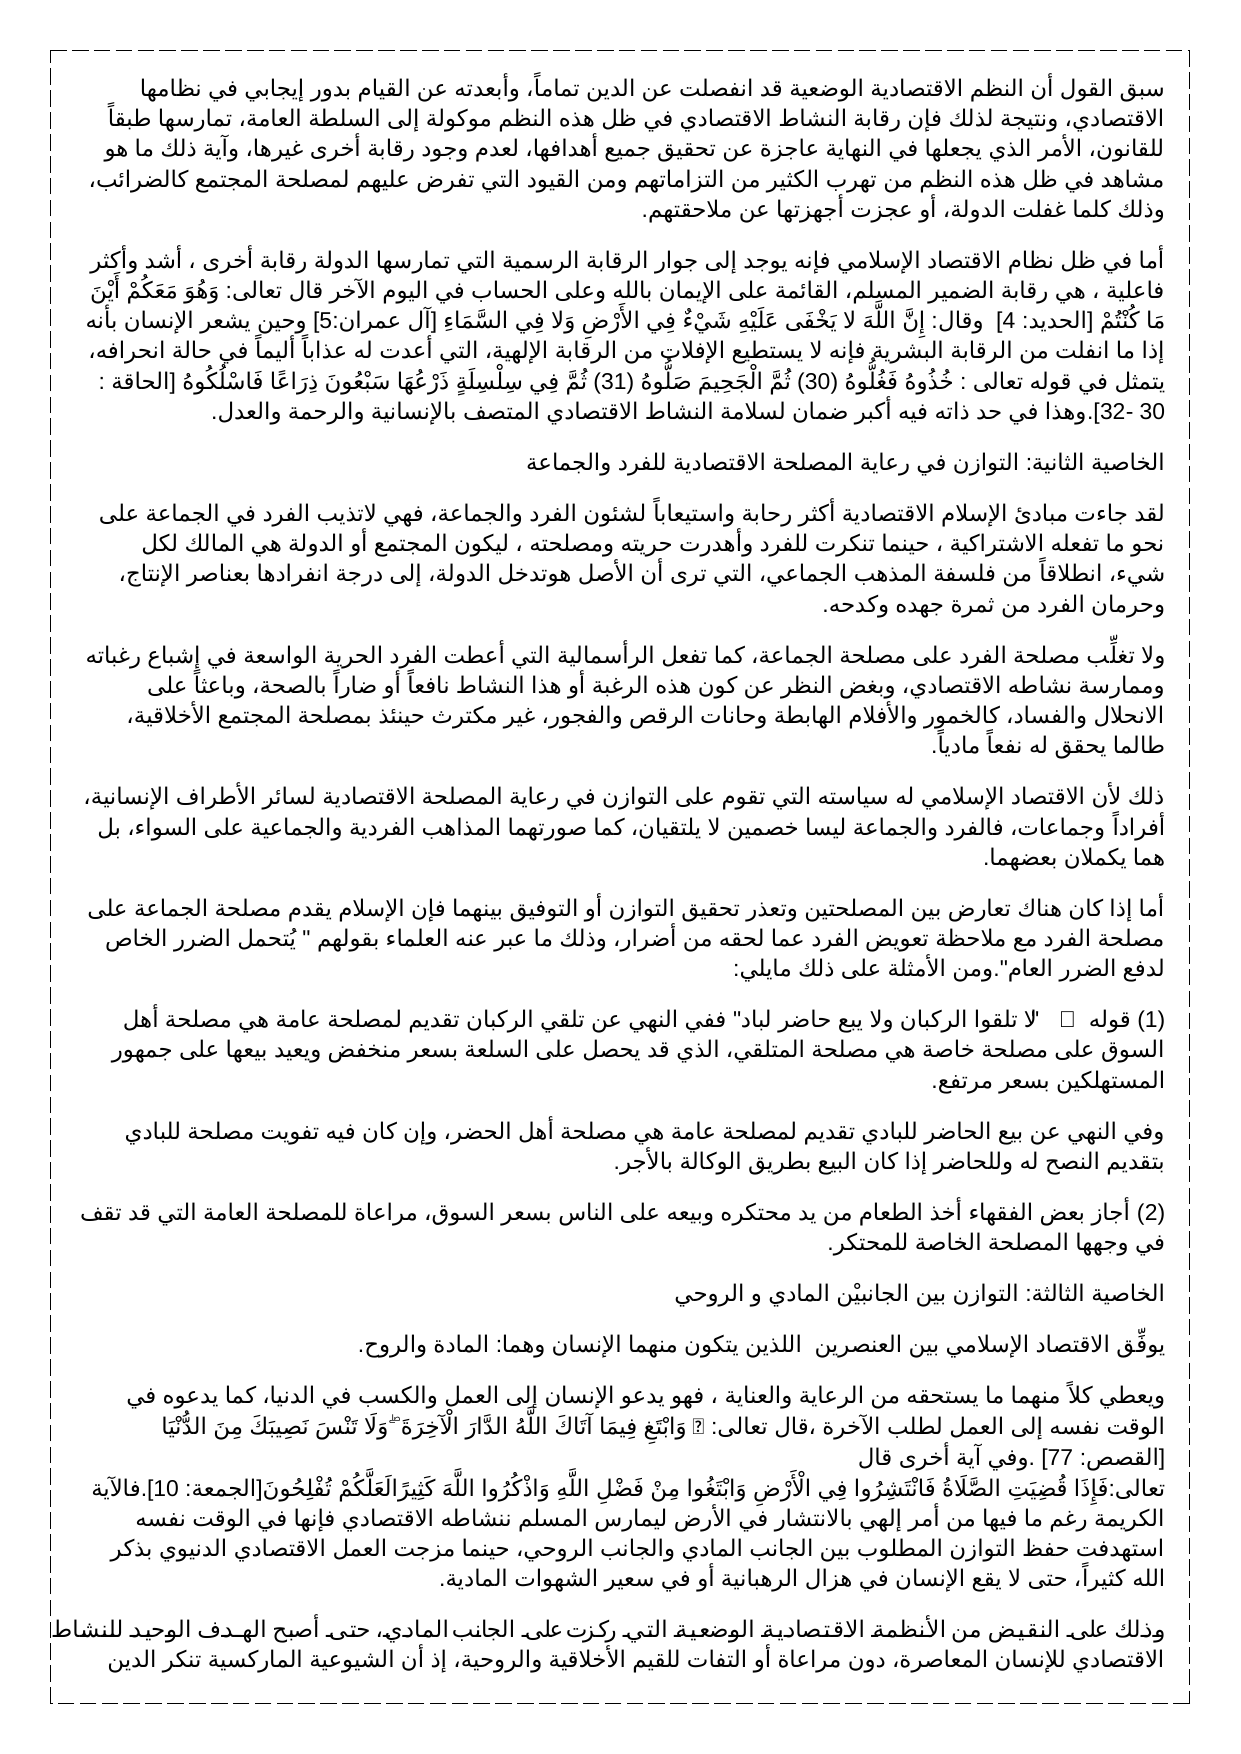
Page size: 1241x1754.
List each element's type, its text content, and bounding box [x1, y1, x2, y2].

text وفي النهي عن بيع الحاضر للبادي تقديم لمصلحة عامة هي مصلحة أهل الحضر، وإن كان فيه تفويت مصلحة للبادي بتقديم النصح له وللحاضر إذا كان البيع بطريق الوكالة بالأجر. [75, 1118, 1165, 1174]
text أما إذا كان هناك تعارض بين المصلحتين وتعذر تحقيق التوازن أو التوفيق بينهما فإن الإسلام يقدم مصلحة الجماعة على مصلحة الفرد مع ملاحظة تعويض الفرد عما لحقه من أضرار، وذلك ما عبر عنه العلماء بقولهم " يُتحمل الضرر الخاص لدفع الضرر العام".ومن الأمثلة على ذلك مايلي: [75, 895, 1165, 982]
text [75, 1616, 1165, 1673]
text ولا تغلِّب مصلحة الفرد على مصلحة الجماعة، كما تفعل الرأسمالية التي أعطت الفرد الحرية الواسعة في إشباع رغباته وممارسة نشاطه الاقتصادي، وبغض النظر عن كون هذه الرغبة أو هذا النشاط نافعاً أو ضاراً بالصحة، وباعثاً على الانحلال والفساد، كالخمور والأفلام الهابطة وحانات الرقص والفجور، غير مكترث حينئذ بمصلحة المجتمع الأخلاقية، طالما يحقق له نفعاً مادياً. [75, 642, 1165, 759]
text ويعطي كلاً منهما ما يستحقه من الرعاية والعناية ، فهو يدعو الإنسان إلى العمل والكسب في الدنيا، كما يدعوه في الوقت نفسه إلى العمل لطلب الآخرة ،قال تعالى:  وَابْتَغِ فِيمَا آتَاكَ اللَّهُ الدَّارَ الْآخِرَةَ ۖ وَلَا تَنْسَ نَصِيبَكَ مِنَ الدُّنْيَا [القصص: 77] .وفي آية أخرى قال تعالى:فَإِذَا قُضِيَتِ الصَّلَاةُ فَانْتَشِرُوا فِي الْأَرْضِ وَابْتَغُوا مِنْ فَضْلِ اللَّهِ وَاذْكُرُوا اللَّهَ كَثِيرًالَعَلَّكُمْ تُفْلِحُونَ[الجمعة: 10].فالآية الكريمة رغم ما فيها من أمر إلهي بالانتشار في الأرض ليمارس المسلم ننشاطه الاقتصادي فإنها في الوقت نفسه استهدفت حفظ التوازن المطلوب بين الجانب المادي والجانب الروحي، حينما مزجت العمل الاقتصادي الدنيوي بذكر الله كثيراً، حتى لا يقع الإنسان في هزال الرهبانية أو في سعير الشهوات المادية. [75, 1382, 1165, 1592]
text الخاصية الثالثة: التوازن بين الجانبيْن المادي و الروحي [75, 1280, 1165, 1307]
text ذلك لأن الاقتصاد الإسلامي له سياسته التي تقوم على التوازن في رعاية المصلحة الاقتصادية لسائر الأطراف الإنسانية، أفراداً وجماعات، فالفرد والجماعة ليسا خصمين لا يلتقيان، كما صورتهما المذاهب الفردية والجماعية على السواء، بل هما يكملان بعضهما. [75, 783, 1165, 870]
text يوفِّق الاقتصاد الإسلامي بين العنصرين اللذين يتكون منهما الإنسان وهما: المادة والروح. [75, 1331, 1165, 1358]
text لقد جاءت مبادئ الإسلام الاقتصادية أكثر رحابة واستيعاباً لشئون الفرد والجماعة، فهي لاتذيب الفرد في الجماعة على نحو ما تفعله الاشتراكية ، حينما تنكرت للفرد وأهدرت حريته ومصلحته ، ليكون المجتمع أو الدولة هي المالك لكل شيء، انطلاقاً من فلسفة المذهب الجماعي، التي ترى أن الأصل هوتدخل الدولة، إلى درجة انفرادها بعناصر الإنتاج، وحرمان الفرد من ثمرة جهده وكدحه. [75, 500, 1165, 617]
text (1) قوله  " لا تلقوا الركبان ولا يبع حاضر لباد" ففي النهي عن تلقي الركبان تقديم لمصلحة عامة هي مصلحة أهل السوق على مصلحة خاصة هي مصلحة المتلقي، الذي قد يحصل على السلعة بسعر منخفض ويعيد بيعها على جمهور المستهلكين بسعر مرتفع. [75, 1006, 1165, 1093]
text الخاصية الثانية: التوازن في رعاية المصلحة الاقتصادية للفرد والجماعة [75, 449, 1165, 475]
text أما في ظل نظام الاقتصاد الإسلامي فإنه يوجد إلى جوار الرقابة الرسمية التي تمارسها الدولة رقابة أخرى ، أشد وأكثر فاعلية ، هي رقابة الضمير المسلم، القائمة على الإيمان بالله وعلى الحساب في اليوم الآخر قال تعالى: وَهُوَ مَعَكُمْ أَيْنَ مَا كُنْتُمْ [الحديد: 4] وقال: إِنَّ اللَّهَ لا يَخْفَى عَلَيْهِ شَيْءٌ فِي الأَرْضِ وَلا فِي السَّمَاءِ [آل عمران:5] وحين يشعر الإنسان بأنه إذا ما انفلت من الرقابة البشرية فإنه لا يستطيع الإفلات من الرقابة الإلهية، التي أعدت له عذاباً أليماً في حالة انحرافه، يتمثل في قوله تعالى : خُذُوهُ فَغُلُّوهُ (30) ثُمَّ الْجَحِيمَ صَلُّوهُ (31) ثُمَّ فِي سِلْسِلَةٍ ذَرْعُهَا سَبْعُونَ ذِرَاعًا فَاسْلُكُوهُ [الحاقة : 30 -32].وهذا في حد ذاته فيه أكبر ضمان لسلامة النشاط الاقتصادي المتصف بالإنسانية والرحمة والعدل. [75, 247, 1165, 424]
text (2) أجاز بعض الفقهاء أخذ الطعام من يد محتكره وبيعه على الناس بسعر السوق، مراعاة للمصلحة العامة التي قد تقف في وجهها المصلحة الخاصة للمحتكر. [75, 1199, 1165, 1256]
text سبق القول أن النظم الاقتصادية الوضعية قد انفصلت عن الدين تماماً، وأبعدته عن القيام بدور إيجابي في نظامها الاقتصادي، ونتيجة لذلك فإن رقابة النشاط الاقتصادي في ظل هذه النظم موكولة إلى السلطة العامة، تمارسها طبقاً للقانون، الأمر الذي يجعلها في النهاية عاجزة عن تحقيق جميع أهدافها، لعدم وجود رقابة أخرى غيرها، وآية ذلك ما هو مشاهد في ظل هذه النظم من تهرب الكثير من التزاماتهم ومن القيود التي تفرض عليهم لمصلحة المجتمع كالضرائب، وذلك كلما غفلت الدولة، أو عجزت أجهزتها عن ملاحقتهم. [75, 75, 1165, 222]
